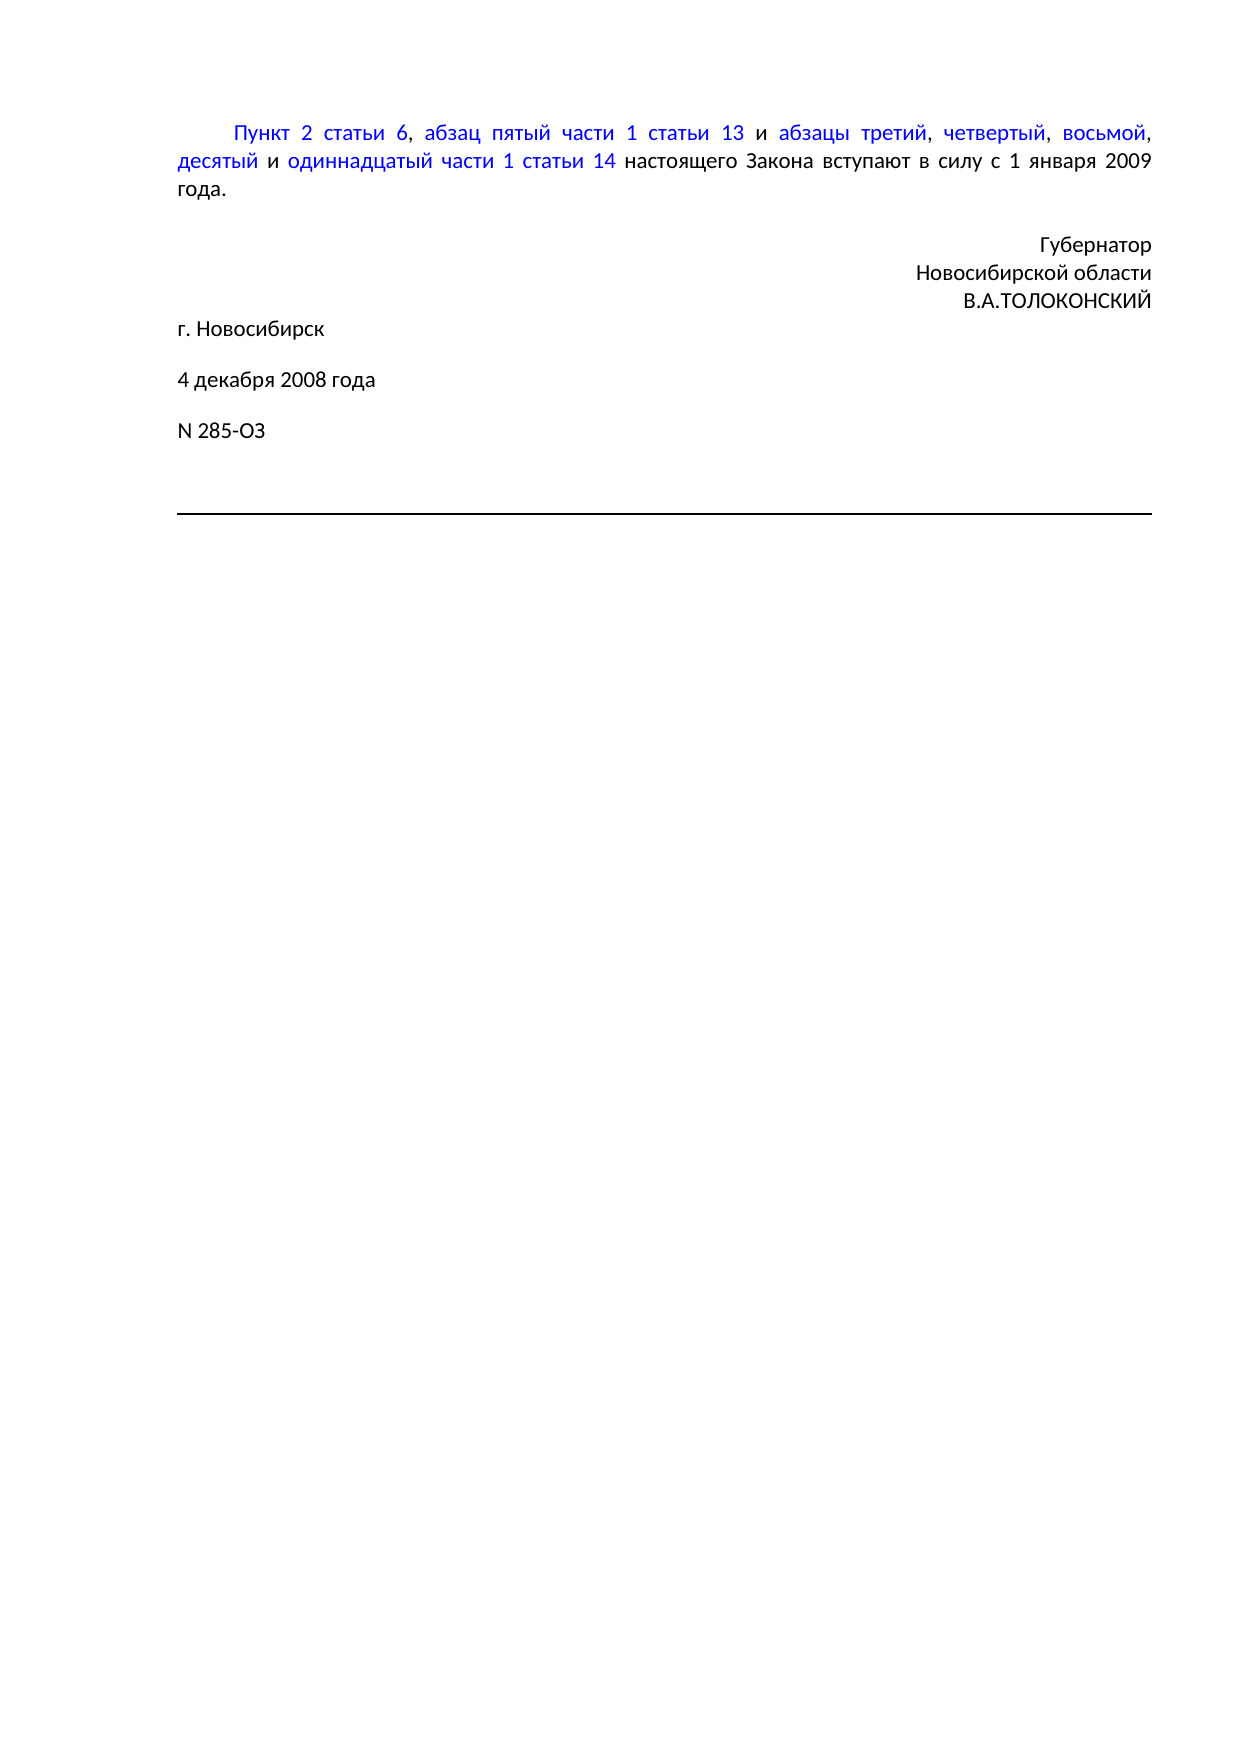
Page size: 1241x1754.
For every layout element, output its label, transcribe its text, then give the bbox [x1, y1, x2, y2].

text г. Новосибирск [177, 314, 1152, 342]
text В.А.ТОЛОКОНСКИЙ [177, 286, 1152, 314]
text N 285-ОЗ [177, 416, 1152, 444]
text 4 декабря 2008 года [177, 365, 1152, 393]
text Губернатор [177, 230, 1152, 258]
text Новосибирской области [177, 258, 1152, 286]
text Пункт 2 статьи 6, абзац пятый части 1 статьи 13 и абзацы третий, четвертый, восьмой, десятый и одиннадцатый части 1 статьи 14 настоящего Закона вступают в силу с 1 января 2009 года. [177, 118, 1152, 202]
